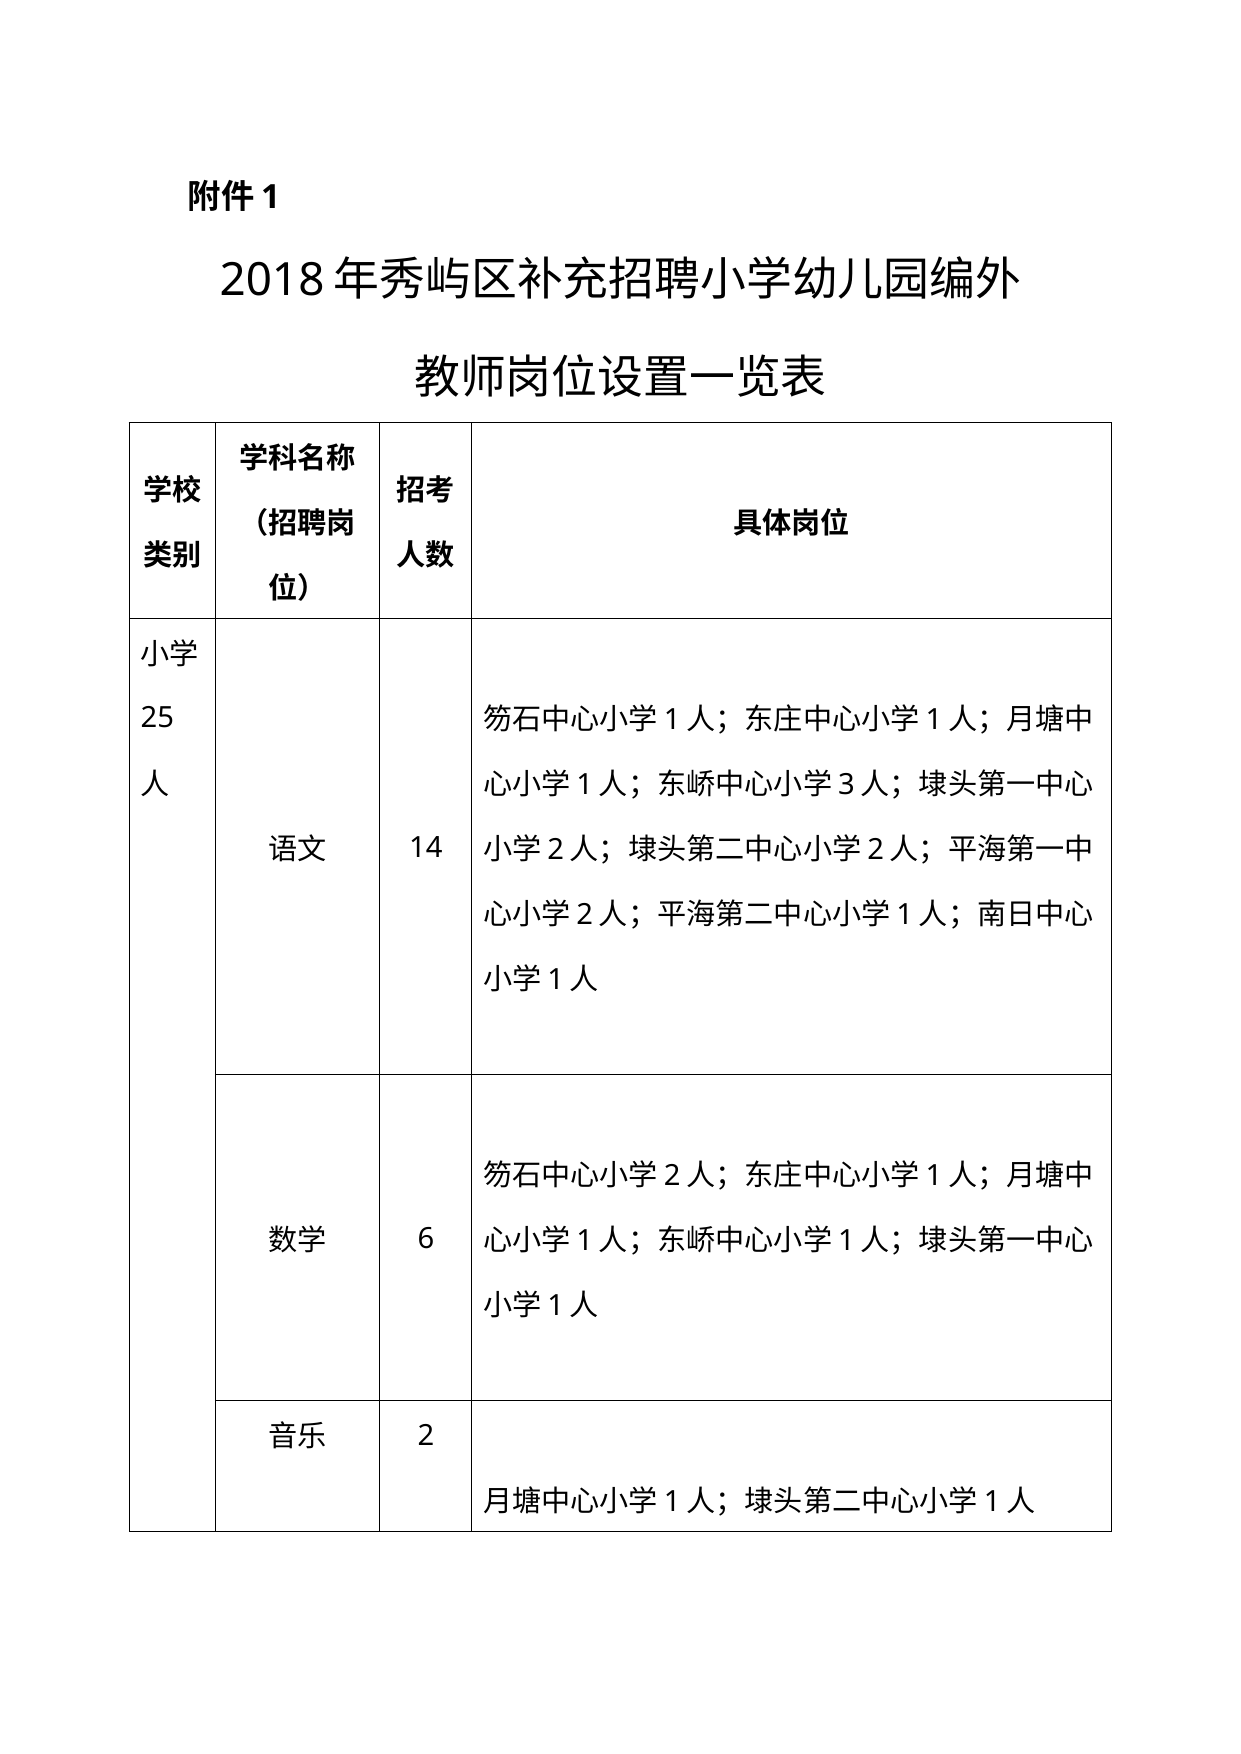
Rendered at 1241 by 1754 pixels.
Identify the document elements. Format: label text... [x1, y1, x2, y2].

table_header 招考人数 [380, 423, 471, 618]
table_cell 2 [380, 1401, 471, 1531]
text 2018年秀屿区补充招聘小学幼儿园编外 教师岗位设置一览表 [187, 227, 1053, 422]
text 附件1 [187, 162, 1053, 227]
table_cell 小学25人 [130, 619, 215, 1531]
table_cell 音乐 [216, 1401, 379, 1531]
table_header 具体岗位 [472, 423, 1111, 618]
table_cell 语文 [216, 619, 379, 1074]
table_cell 笏石中心小学1人；东庄中心小学1人；月塘中心小学1人；东峤中心小学3人；埭头第一中心小学2人；埭头第二中心小学2人；平海第一中心小学2人；平海第二中心小学1人；南日中心小学1人 [472, 619, 1111, 1074]
table_cell 14 [380, 619, 471, 1074]
table_cell 月塘中心小学1人；埭头第二中心小学1人 [472, 1401, 1111, 1531]
table_header 学校类别 [130, 423, 215, 618]
table_cell 笏石中心小学2人；东庄中心小学1人；月塘中心小学1人；东峤中心小学1人；埭头第一中心小学1人 [472, 1075, 1111, 1400]
table_cell 数学 [216, 1075, 379, 1400]
table_header 学科名称 （招聘岗位） [216, 423, 379, 618]
table_cell 6 [380, 1075, 471, 1400]
